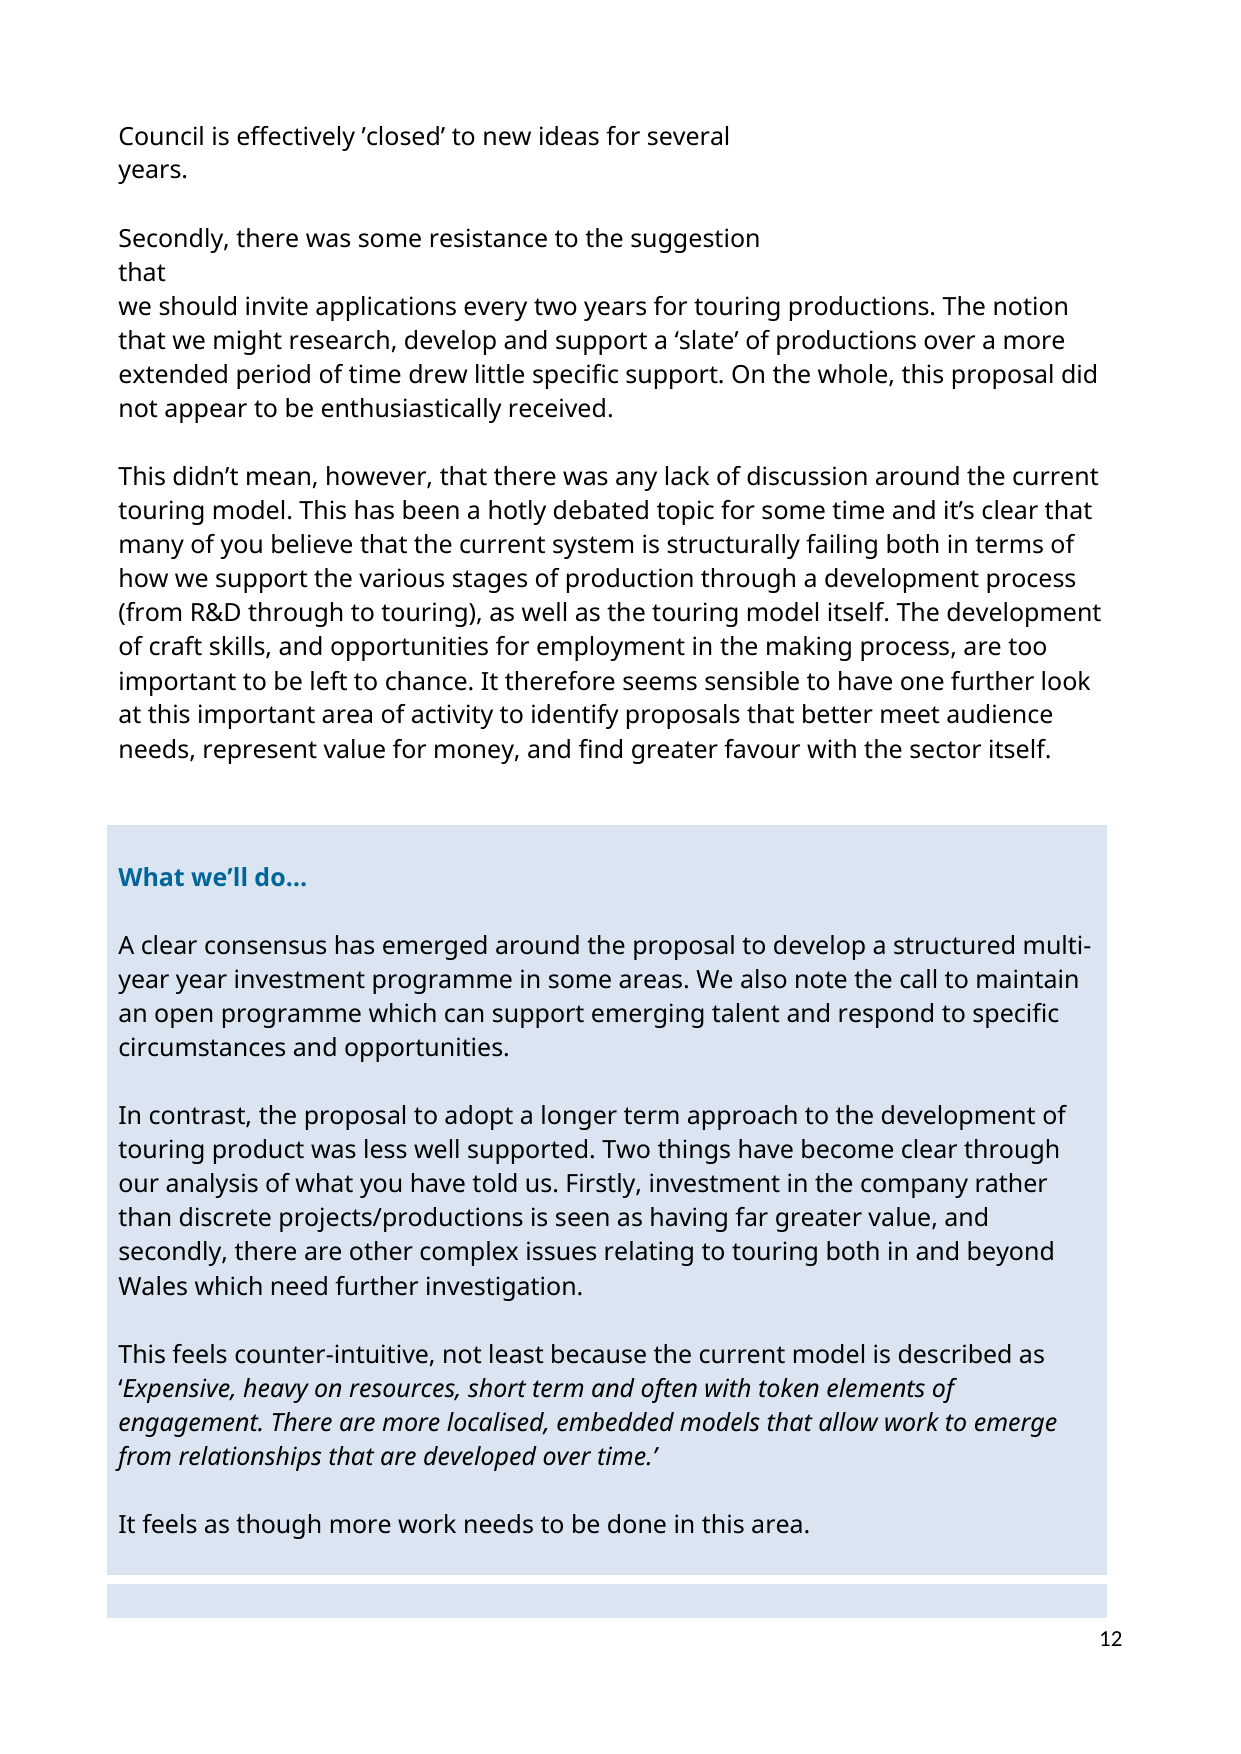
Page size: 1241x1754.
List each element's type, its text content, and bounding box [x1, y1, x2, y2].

text we should invite applications every two years for touring productions. The notion that we might research, develop and support a ‘slate’ of productions over a more extended period of time drew little specific support. On the whole, this proposal did not appear to be enthusiastically received. [118, 288, 1122, 425]
table_header What we’ll do… A clear consensus has emerged around the proposal to develop a structured multi-year year investment programme in some areas. We also note the call to maintain an open programme which can support emerging talent and respond to specific circumstances and opportunities. In contrast, the proposal to adopt a longer term approach to the development of touring product was less well supported. Two things have become clear through our analysis of what you have told us. Firstly, investment in the company rather than discrete projects/productions is seen as having far greater value, and secondly, there are other complex issues relating to touring both in and beyond Wales which need further investigation. This feels counter-intuitive, not least because the current model is described as ‘Expensive, heavy on resources, short term and often with token elements of engagement. There are more localised, embedded models that allow work to emerge from relationships that are developed over time.’ It feels as though more work needs to be done in this area. [107, 825, 1107, 1575]
text This didn’t mean, however, that there was any lack of discussion around the current touring model. This has been a hotly debated topic for some time and it’s clear that many of you believe that the current system is structurally failing both in terms of how we support the various stages of production through a development process (from R&D through to touring), as well as the touring model itself. The development of craft skills, and opportunities for employment in the making process, are too important to be left to chance. It therefore seems sensible to have one further look at this important area of activity to identify proposals that better meet audience needs, represent value for money, and find greater favour with the sector itself. [118, 459, 1107, 765]
text Secondly, there was some resistance to the suggestion that [118, 220, 797, 288]
text Council is effectively ’closed’ to new ideas for several years. [118, 118, 797, 186]
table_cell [107, 1584, 1107, 1618]
